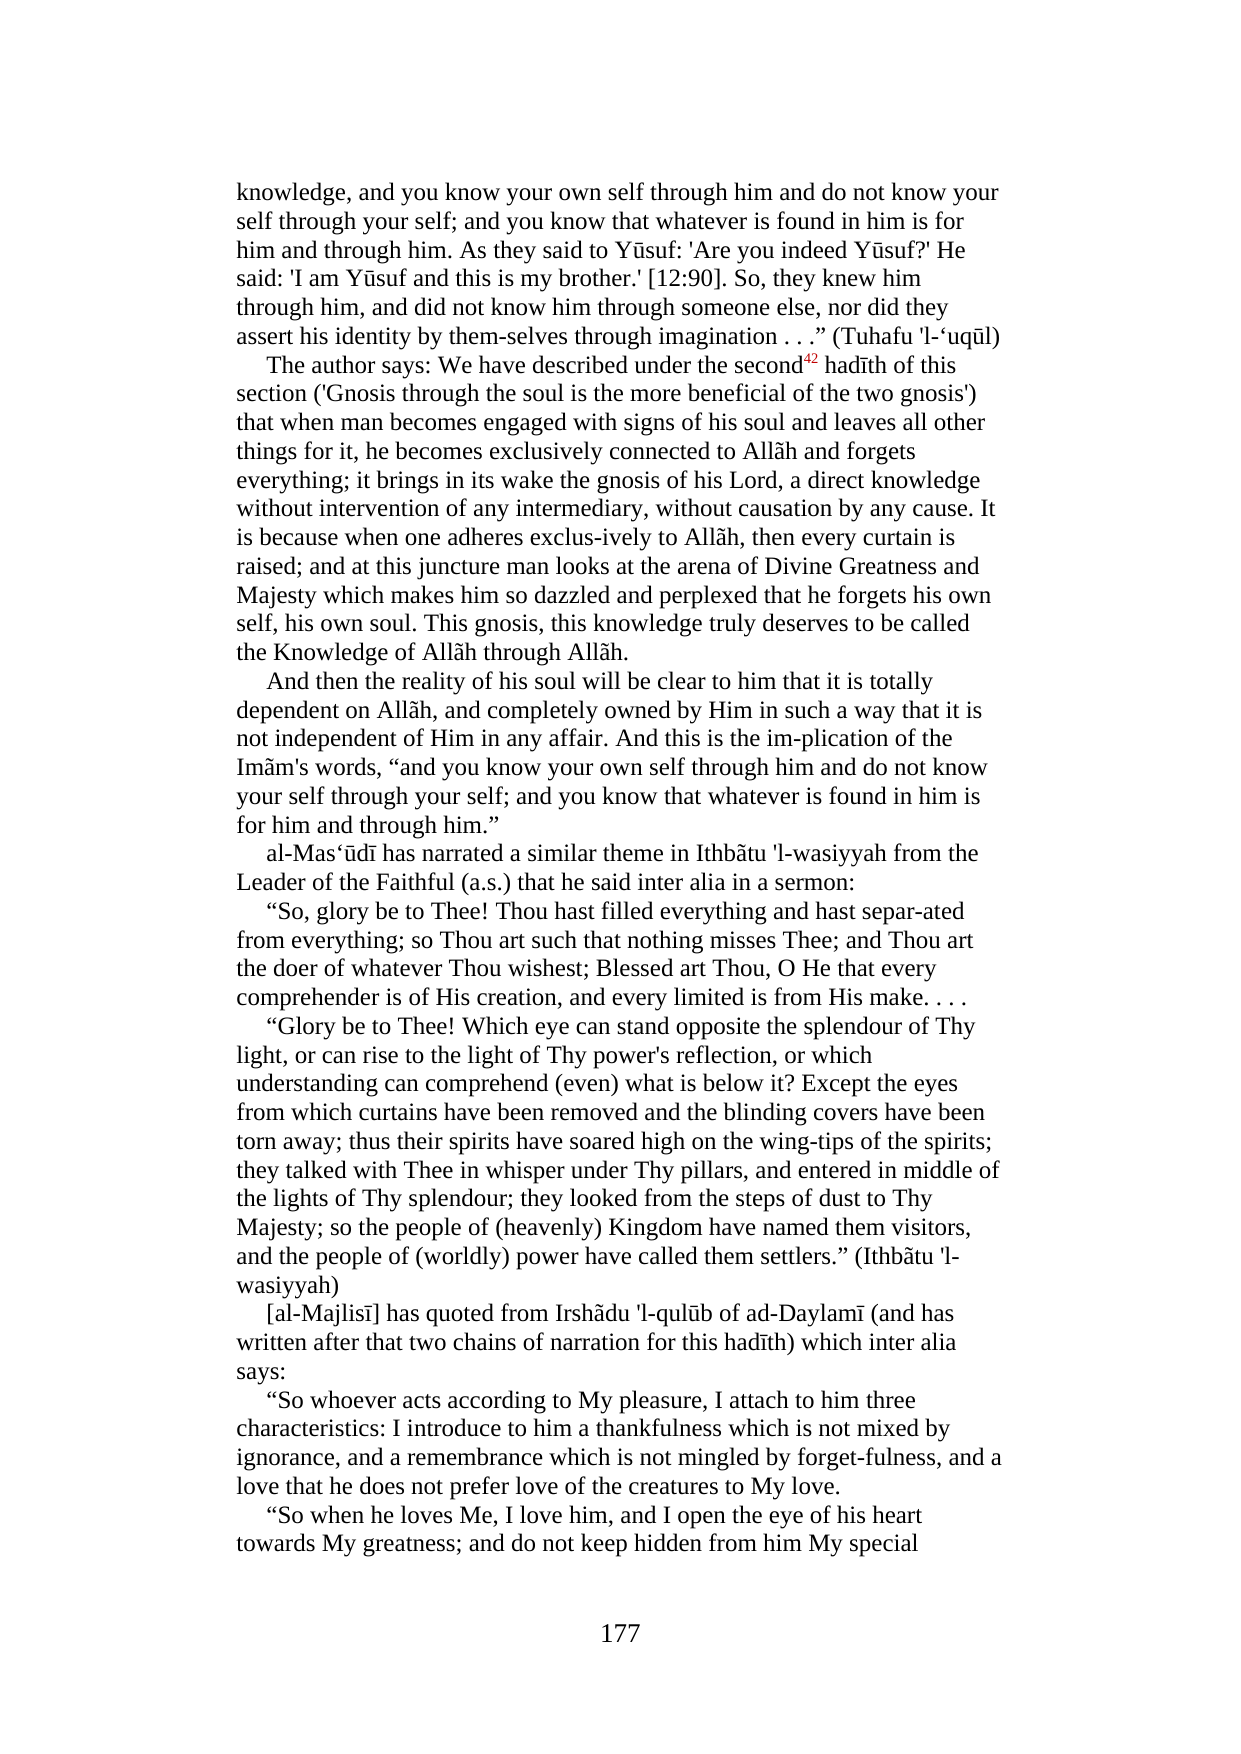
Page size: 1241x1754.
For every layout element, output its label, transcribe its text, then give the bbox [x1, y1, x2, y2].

text And then the reality of his soul will be clear to him that it is totally dependent on Allãh, and completely owned by Him in such a way that it is not independent of Him in any affair. And this is the im-plication of the Imãm's words, “and you know your own self through him and do not know your self through your self; and you know that whatever is found in him is for him and through him.” [236, 666, 1004, 838]
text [236, 177, 1004, 350]
text “Glory be to Thee! Which eye can stand opposite the splendour of Thy light, or can rise to the light of Thy power's reflection, or which understanding can comprehend (even) what is below it? Except the eyes from which curtains have been removed and the blinding covers have been torn away; thus their spirits have soared high on the wing-tips of the spirits; they talked with Thee in whisper under Thy pillars, and entered in middle of the lights of Thy splendour; they looked from the steps of dust to Thy Majesty; so the people of (heavenly) Kingdom have named them visitors, and the people of (worldly) power have called them settlers.” (Ithbãtu 'l-wasiyyah) [236, 1011, 1004, 1298]
text “So, glory be to Thee! Thou hast filled everything and hast separ-ated from everything; so Thou art such that nothing misses Thee; and Thou art the doer of whatever Thou wishest; Blessed art Thou, O He that every comprehender is of His creation, and every limited is from His make. . . . [236, 896, 1004, 1011]
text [236, 1500, 1004, 1557]
text [al-Majlisī] has quoted from Irshãdu 'l-qulūb of ad-Daylamī (and has written after that two chains of narration for this hadīth) which inter alia says: [236, 1298, 1004, 1385]
text al-Mas‘ūdī has narrated a similar theme in Ithbãtu 'l-wasiyyah from the Leader of the Faithful (a.s.) that he said inter alia in a sermon: [236, 838, 1004, 896]
text The author says: We have described under the second42 hadīth of this section ('Gnosis through the soul is the more beneficial of the two gnosis') that when man becomes engaged with signs of his soul and leaves all other things for it, he becomes exclusively connected to Allãh and forgets everything; it brings in its wake the gnosis of his Lord, a direct knowledge without intervention of any intermediary, without causation by any cause. It is because when one adheres exclus-ively to Allãh, then every curtain is raised; and at this juncture man looks at the arena of Divine Greatness and Majesty which makes him so dazzled and perplexed that he forgets his own self, his own soul. This gnosis, this knowledge truly deserves to be called the Knowledge of Allãh through Allãh. [236, 350, 1004, 666]
text “So whoever acts according to My pleasure, I attach to him three characteristics: I introduce to him a thankfulness which is not mixed by ignorance, and a remembrance which is not mingled by forget-fulness, and a love that he does not prefer love of the creatures to My love. [236, 1385, 1004, 1500]
